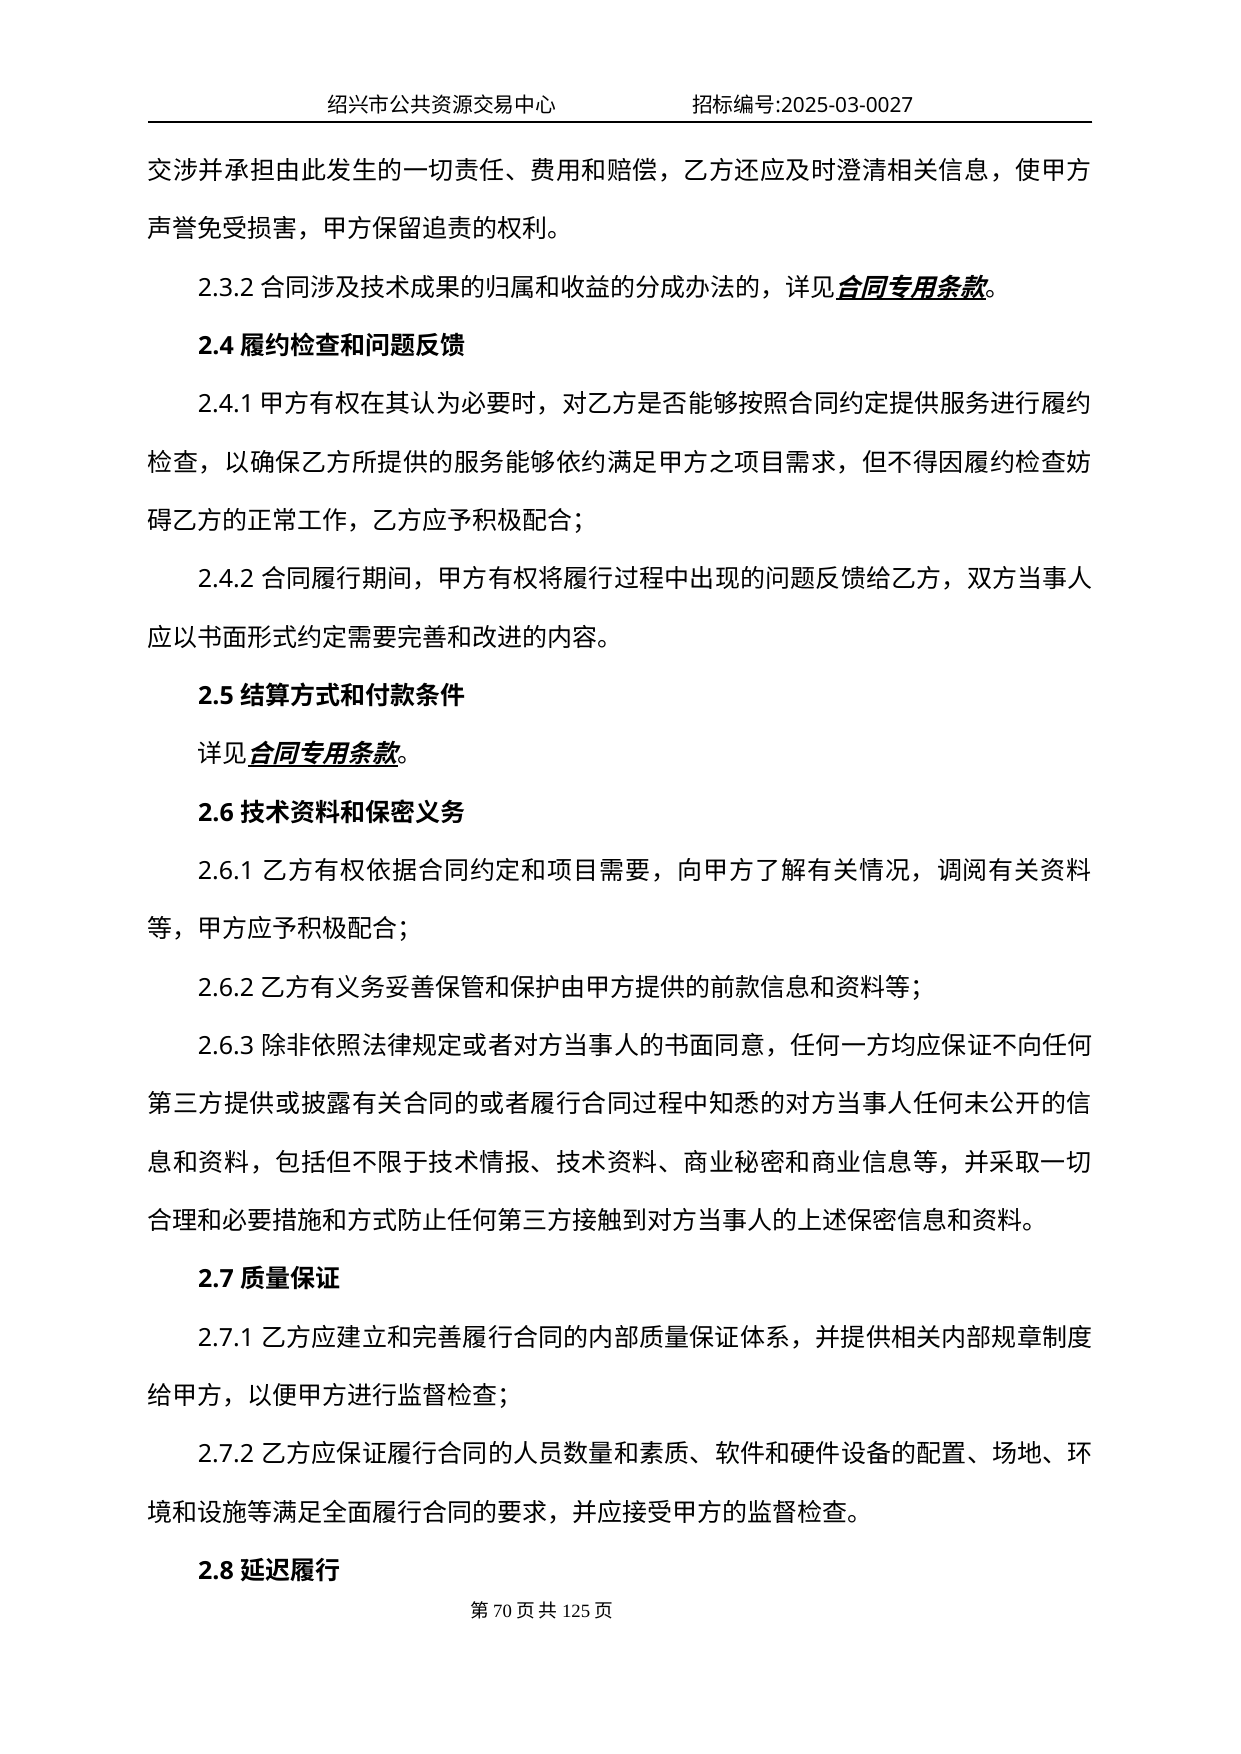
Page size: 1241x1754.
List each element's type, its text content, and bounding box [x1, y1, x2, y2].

text 2.7.2 乙方应保证履行合同的人员数量和素质、软件和硬件设备的配置、场地、环境和设施等满足全面履行合同的要求，并应接受甲方的监督检查。 [148, 1416, 1092, 1533]
text 2.4.2 合同履行期间，甲方有权将履行过程中出现的问题反馈给乙方，双方当事人应以书面形式约定需要完善和改进的内容。 [148, 541, 1092, 658]
text 2.6 技术资料和保密义务 [148, 774, 1092, 833]
text 2.4.1甲方有权在其认为必要时，对乙方是否能够按照合同约定提供服务进行履约检查，以确保乙方所提供的服务能够依约满足甲方之项目需求，但不得因履约检查妨碍乙方的正常工作，乙方应予积极配合； [148, 366, 1092, 541]
text 2.7 质量保证 [148, 1241, 1092, 1299]
text 2.6.3 除非依照法律规定或者对方当事人的书面同意，任何一方均应保证不向任何第三方提供或披露有关合同的或者履行合同过程中知悉的对方当事人任何未公开的信息和资料，包括但不限于技术情报、技术资料、商业秘密和商业信息等，并采取一切合理和必要措施和方式防止任何第三方接触到对方当事人的上述保密信息和资料。 [148, 1008, 1092, 1241]
text 2.7.1 乙方应建立和完善履行合同的内部质量保证体系，并提供相关内部规章制度给甲方，以便甲方进行监督检查； [148, 1299, 1092, 1416]
text 2.6.2 乙方有义务妥善保管和保护由甲方提供的前款信息和资料等； [148, 949, 1092, 1008]
text 2.5 结算方式和付款条件 [148, 658, 1092, 716]
text 详见合同专用条款。 [148, 716, 1092, 774]
text 2.6.1 乙方有权依据合同约定和项目需要，向甲方了解有关情况，调阅有关资料等，甲方应予积极配合； [148, 833, 1092, 949]
text 2.3.2 合同涉及技术成果的归属和收益的分成办法的，详见合同专用条款。 [148, 249, 1092, 308]
text 2.8 延迟履行 [148, 1533, 1092, 1591]
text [148, 133, 1092, 249]
text 2.4 履约检查和问题反馈 [148, 308, 1092, 366]
